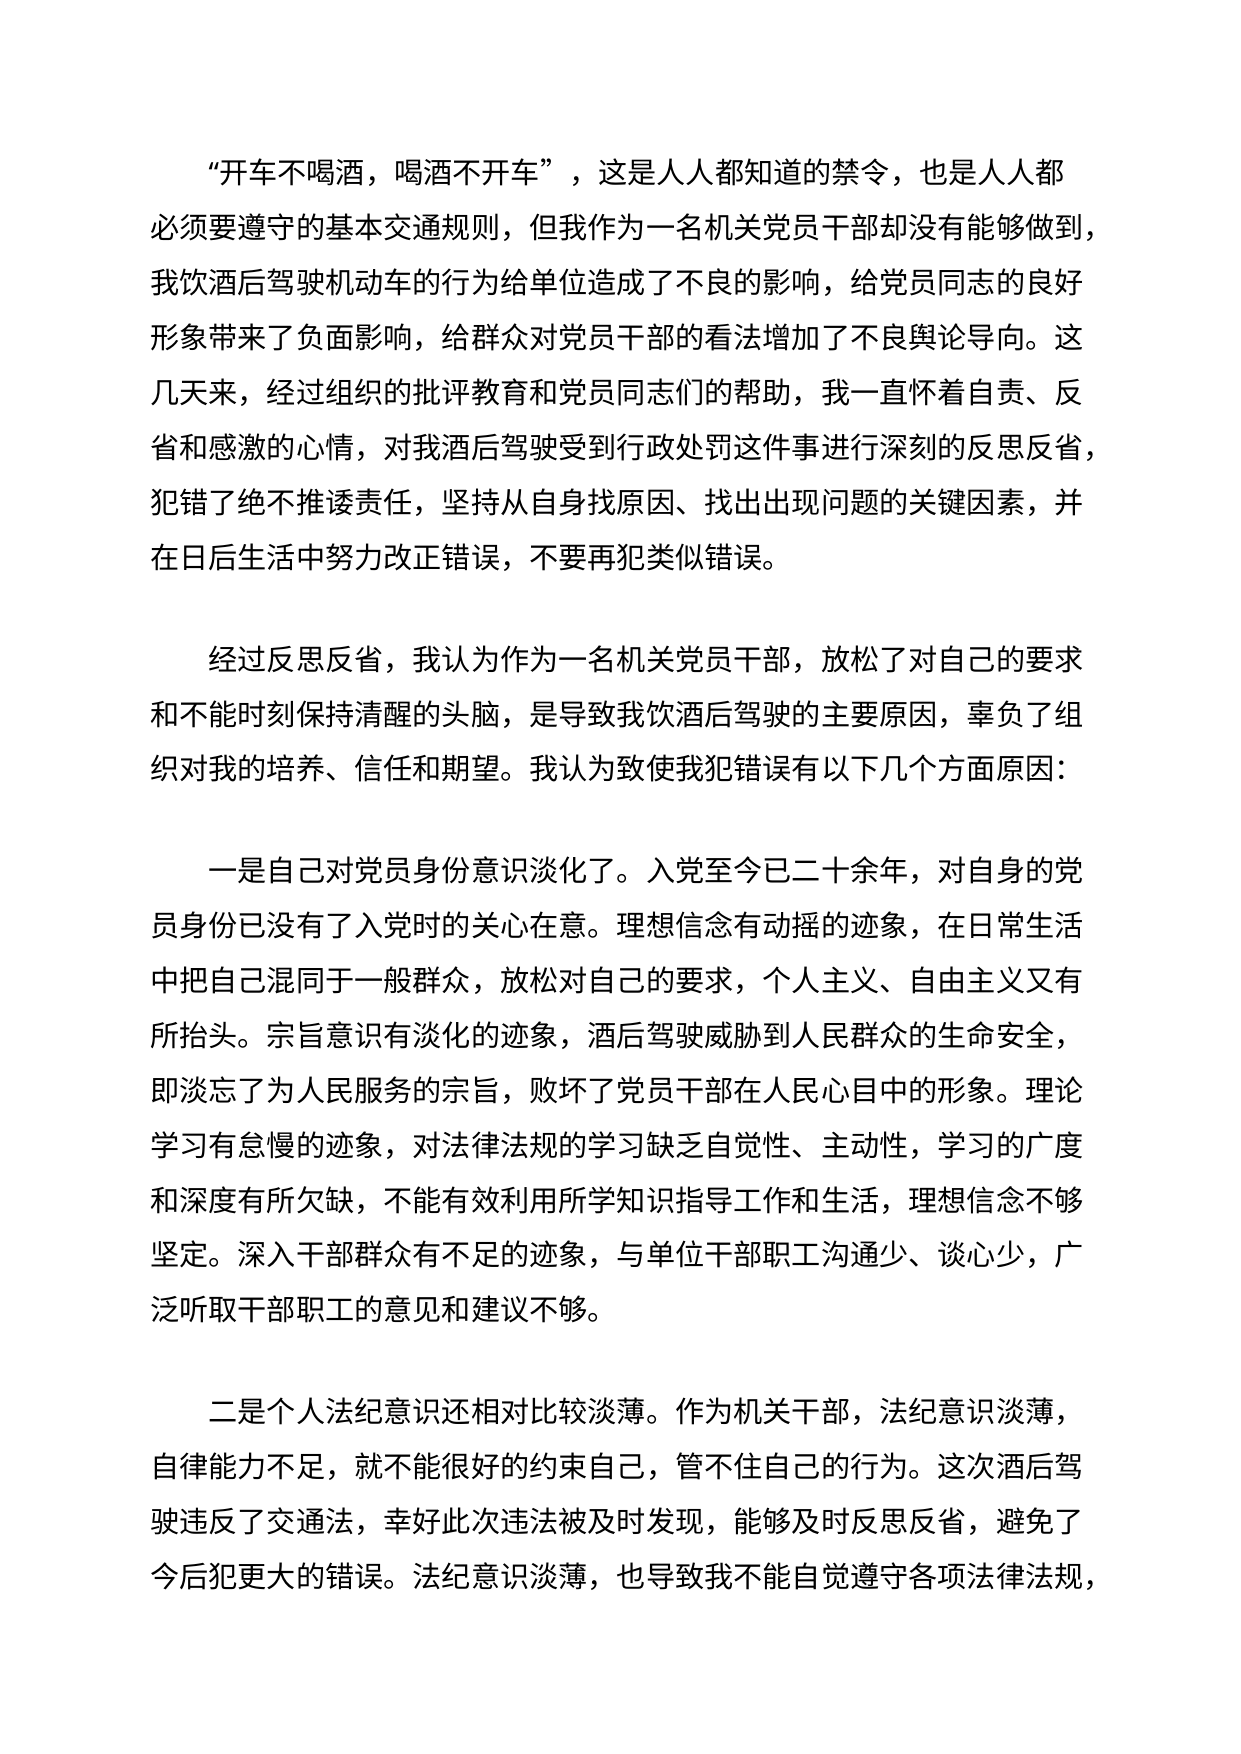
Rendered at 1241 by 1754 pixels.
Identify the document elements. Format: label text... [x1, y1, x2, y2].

text “开车不喝酒，喝酒不开车”，这是人人都知道的禁令，也是人人都必须要遵守的基本交通规则，但我作为一名机关党员干部却没有能够做到，我饮酒后驾驶机动车的行为给单位造成了不良的影响，给党员同志的良好形象带来了负面影响，给群众对党员干部的看法增加了不良舆论导向。这几天来，经过组织的批评教育和党员同志们的帮助，我一直怀着自责、反省和感激的心情，对我酒后驾驶受到行政处罚这件事进行深刻的反思反省，犯错了绝不推诿责任，坚持从自身找原因、找出出现问题的关键因素，并在日后生活中努力改正错误，不要再犯类似错误。 [150, 150, 1090, 577]
text 一是自己对党员身份意识淡化了。入党至今已二十余年，对自身的党员身份已没有了入党时的关心在意。理想信念有动摇的迹象，在日常生活中把自己混同于一般群众，放松对自己的要求，个人主义、自由主义又有所抬头。宗旨意识有淡化的迹象，酒后驾驶威胁到人民群众的生命安全，即淡忘了为人民服务的宗旨，败坏了党员干部在人民心目中的形象。理论学习有怠慢的迹象，对法律法规的学习缺乏自觉性、主动性，学习的广度和深度有所欠缺，不能有效利用所学知识指导工作和生活，理想信念不够坚定。深入干部群众有不足的迹象，与单位干部职工沟通少、谈心少，广泛听取干部职工的意见和建议不够。 [150, 848, 1090, 1329]
text 经过反思反省，我认为作为一名机关党员干部，放松了对自己的要求和不能时刻保持清醒的头脑，是导致我饮酒后驾驶的主要原因，辜负了组织对我的培养、信任和期望。我认为致使我犯错误有以下几个方面原因： [150, 636, 1090, 788]
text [150, 1389, 1090, 1596]
